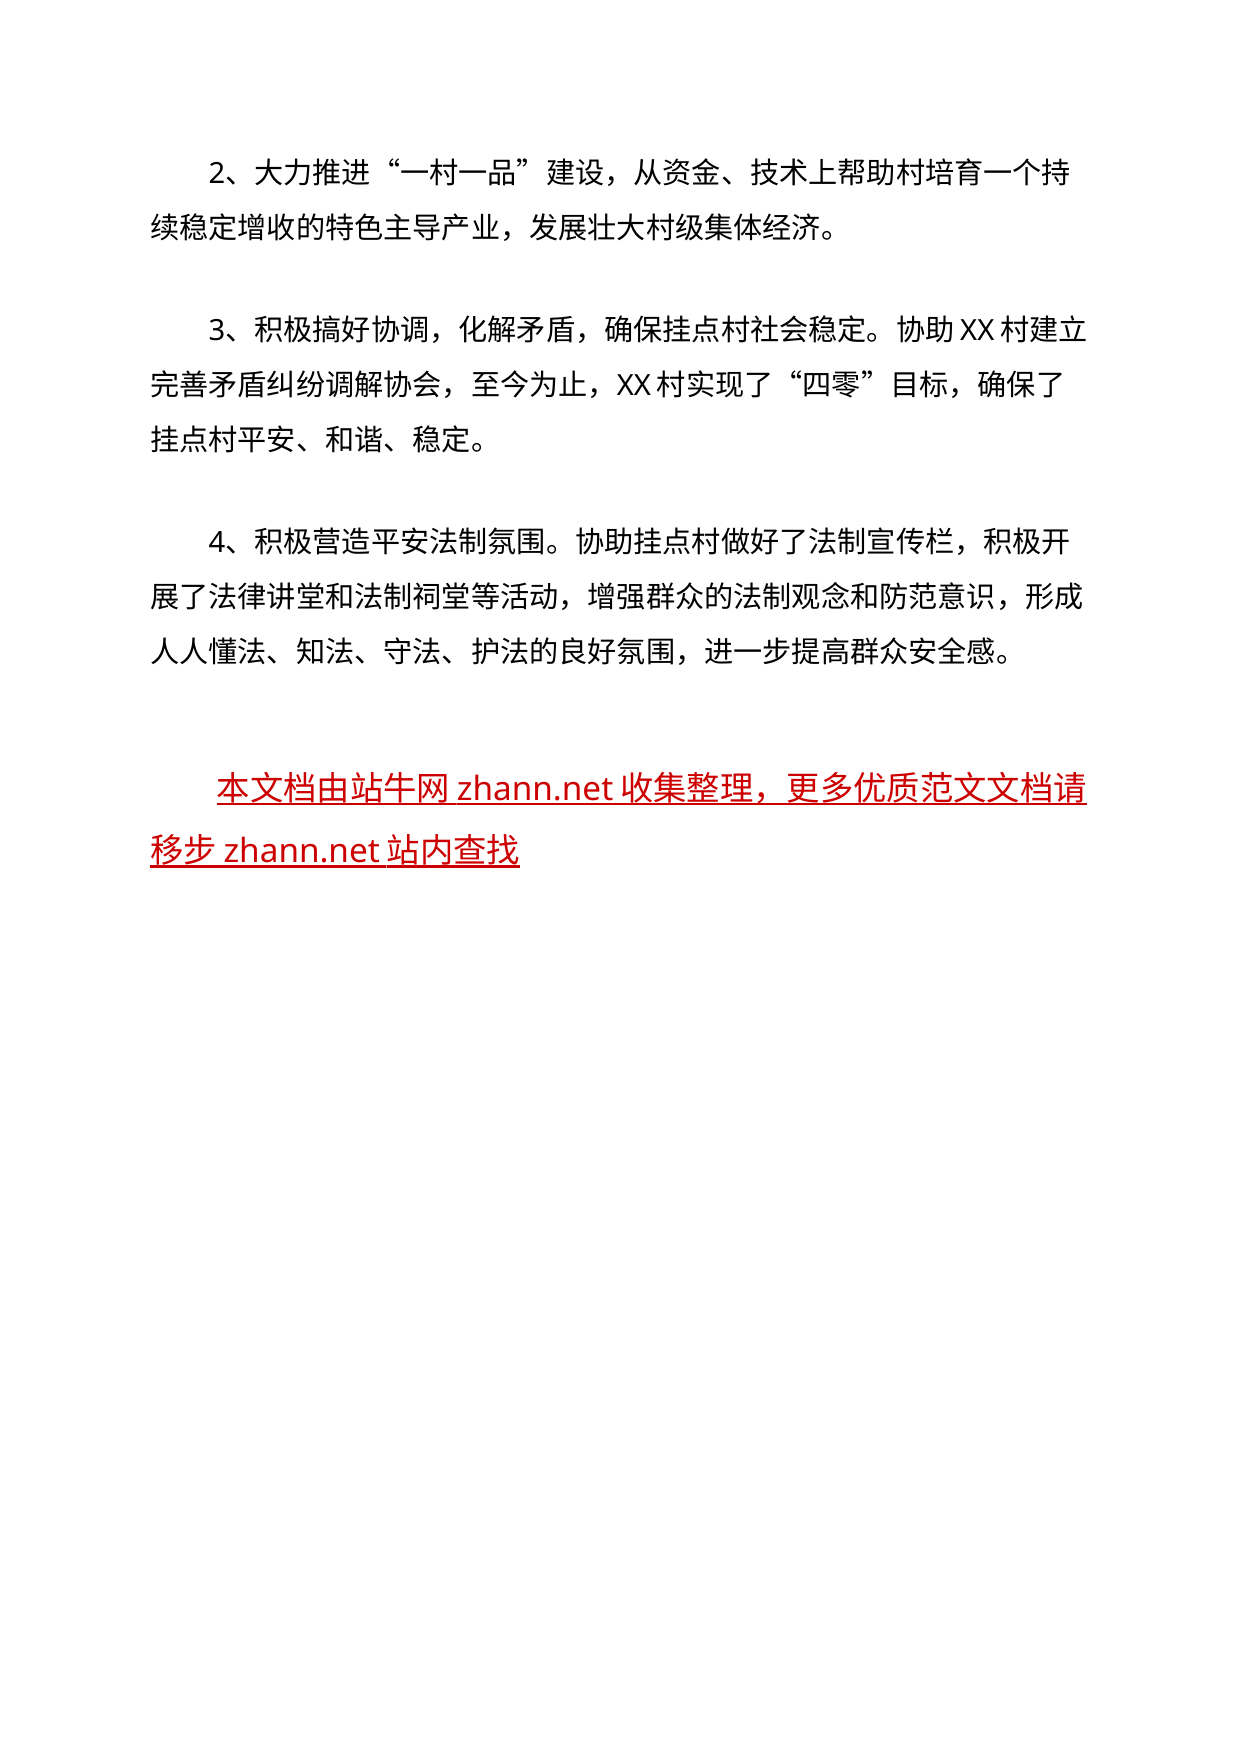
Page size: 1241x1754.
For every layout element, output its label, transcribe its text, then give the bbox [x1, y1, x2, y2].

text 4、积极营造平安法制氛围。协助挂点村做好了法制宣传栏，积极开展了法律讲堂和法制祠堂等活动，增强群众的法制观念和防范意识，形成人人懂法、知法、守法、护法的良好氛围，进一步提高群众安全感。 [150, 518, 1090, 671]
text 本文档由站牛网zhann.net收集整理，更多优质范文文档请移步zhann.net站内查找 [150, 761, 1090, 873]
text 2、大力推进“一村一品”建设，从资金、技术上帮助村培育一个持续稳定增收的特色主导产业，发展壮大村级集体经济。 [150, 150, 1090, 247]
text 3、积极搞好协调，化解矛盾，确保挂点村社会稳定。协助XX村建立完善矛盾纠纷调解协会，至今为止，XX村实现了“四零”目标，确保了挂点村平安、和谐、稳定。 [150, 307, 1090, 459]
